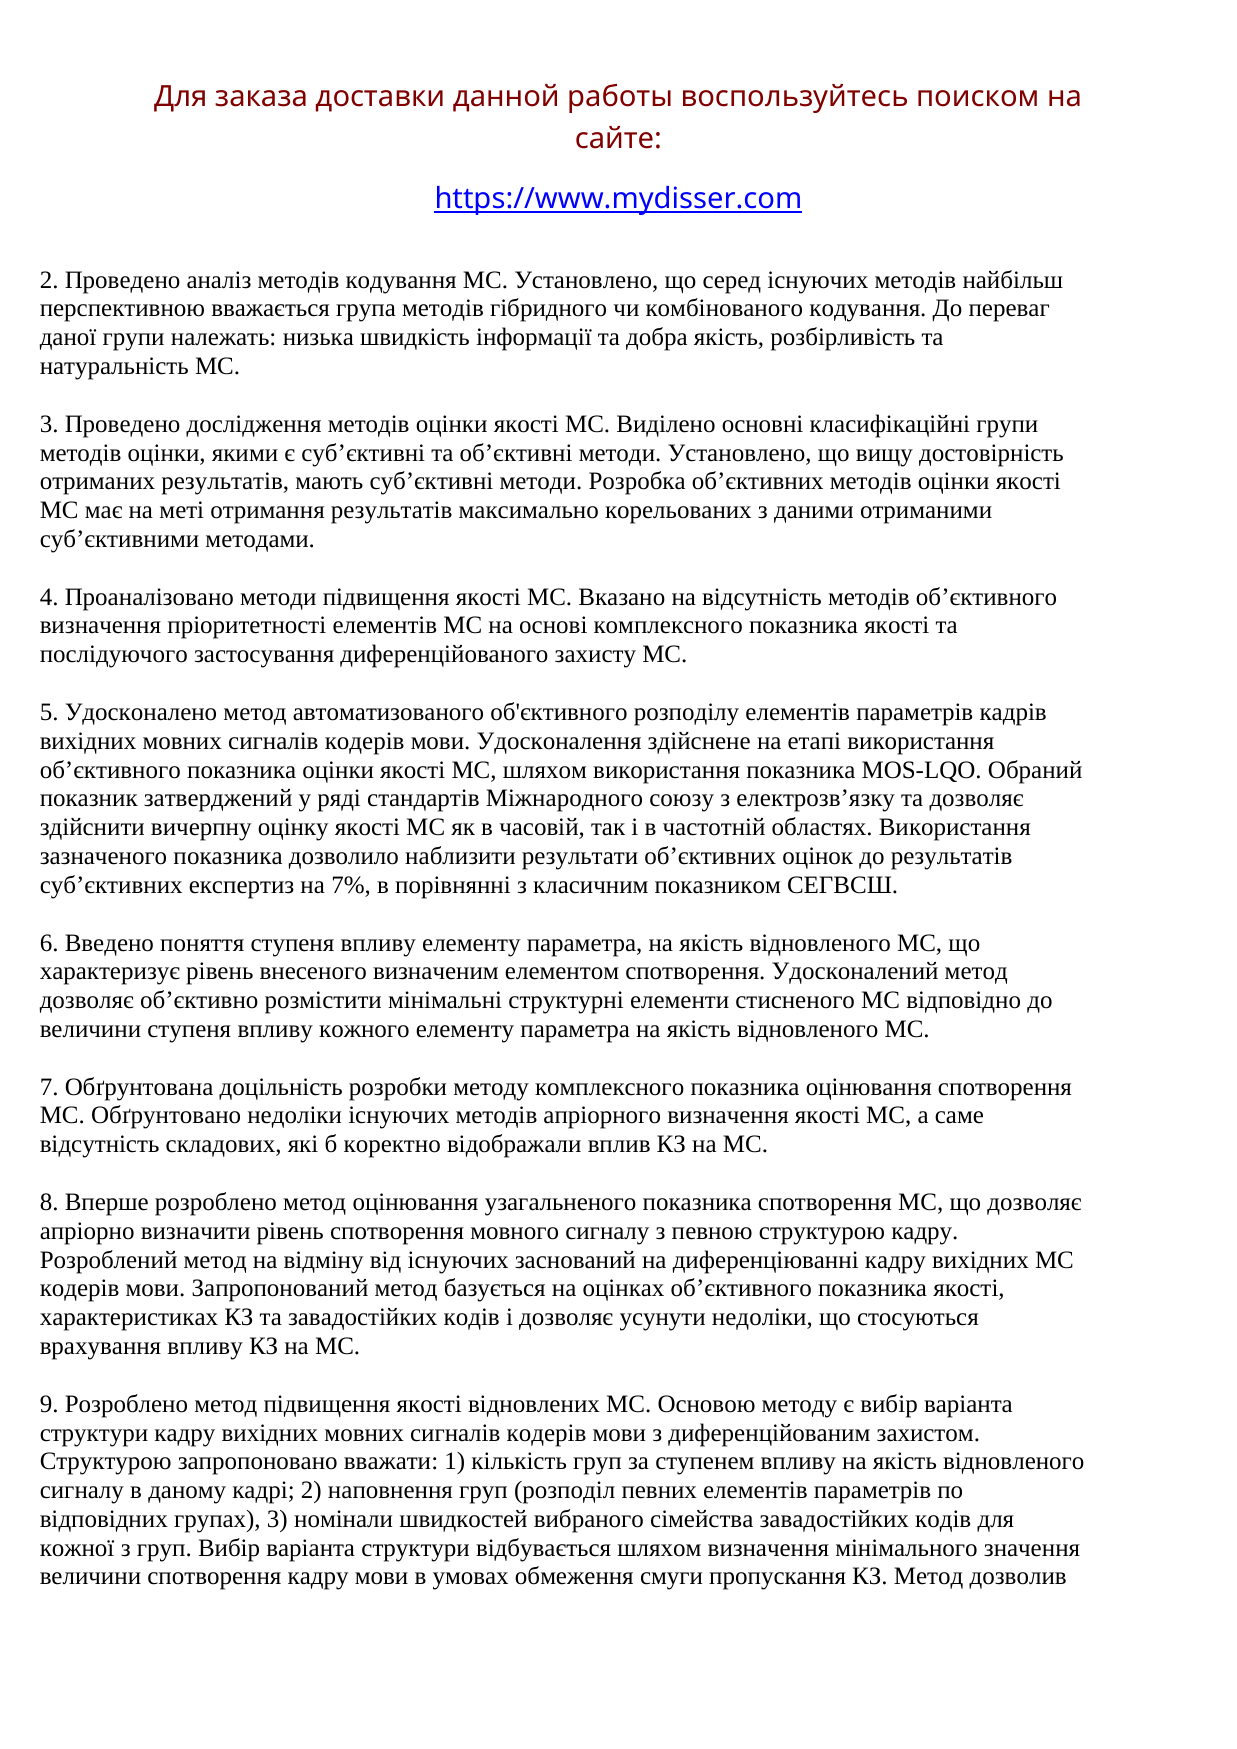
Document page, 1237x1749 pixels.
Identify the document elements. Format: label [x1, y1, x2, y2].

table_cell [40, 236, 1086, 1590]
